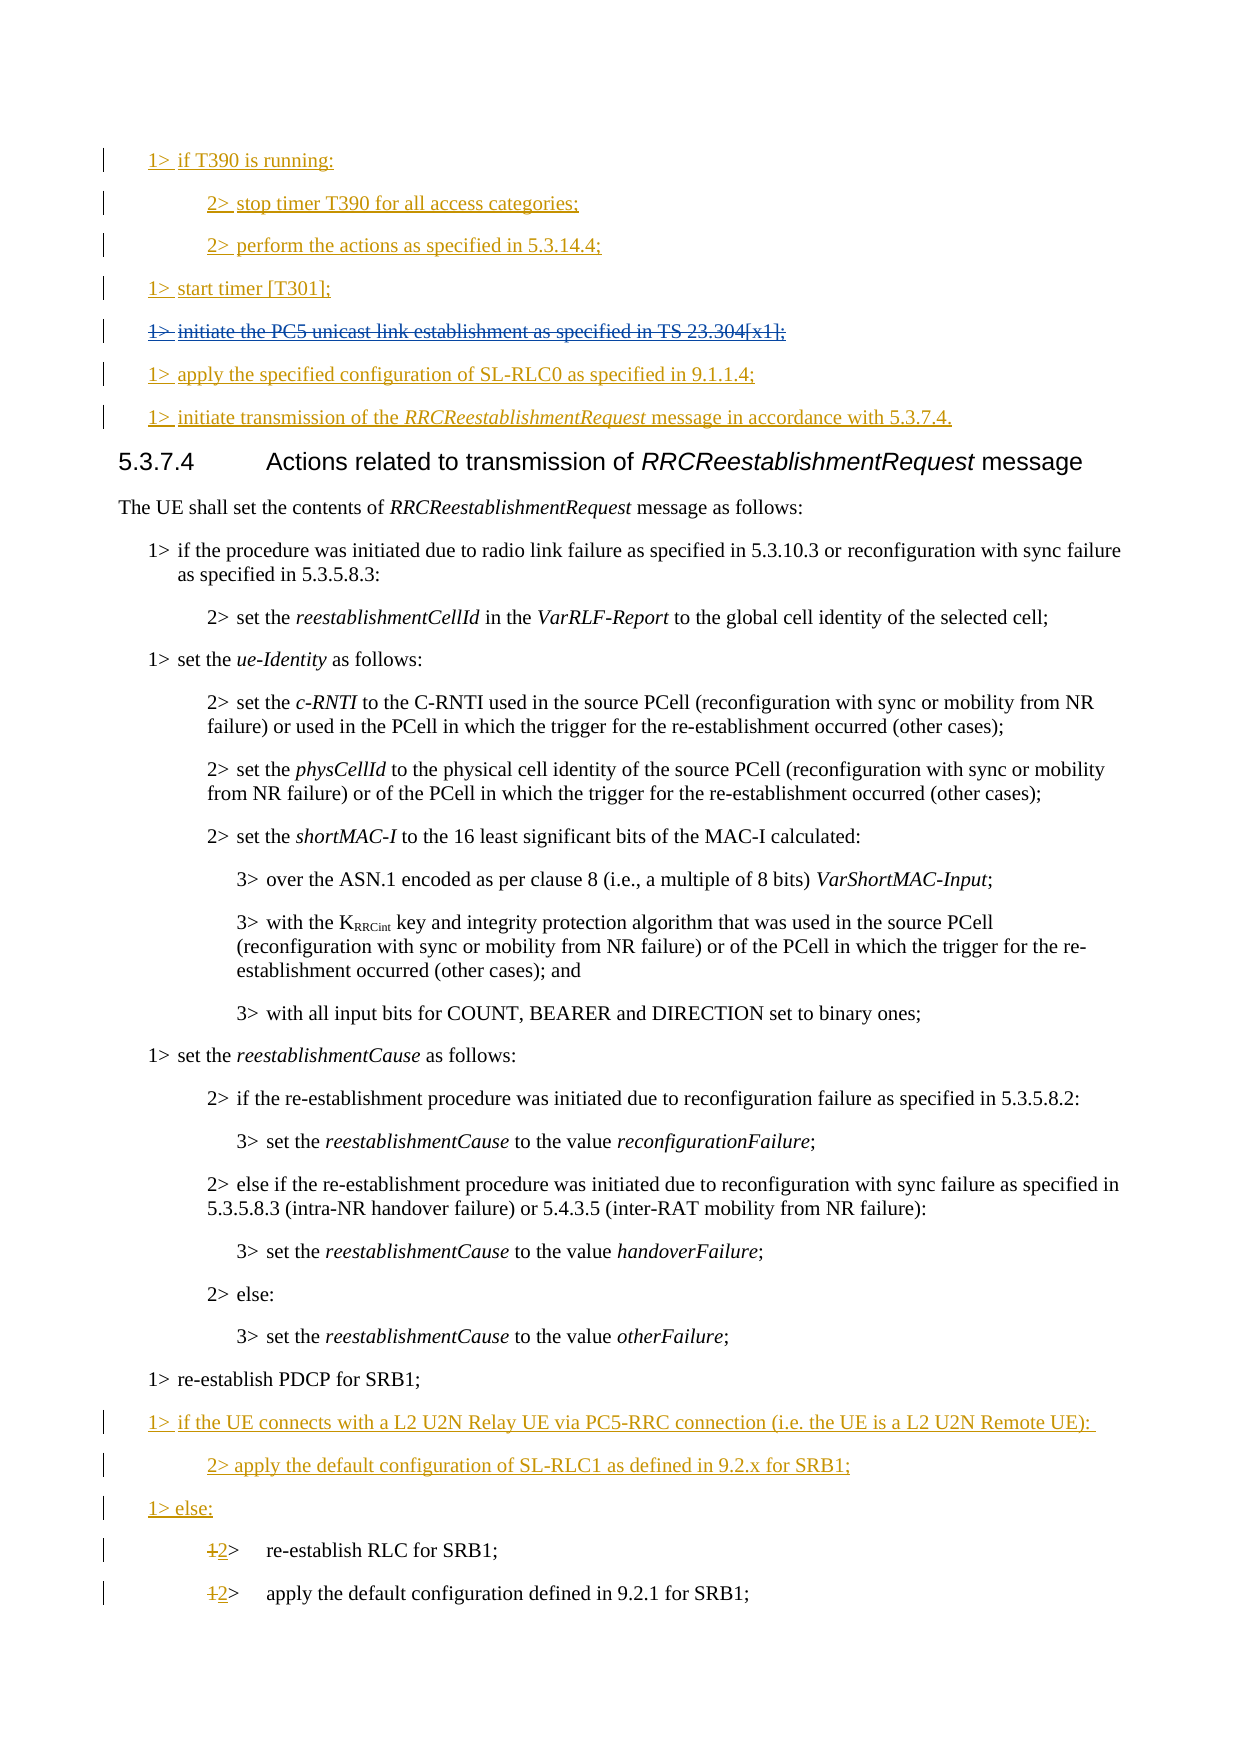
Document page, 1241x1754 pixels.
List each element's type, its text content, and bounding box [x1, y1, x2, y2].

text 3> set the reestablishmentCause to the value handoverFailure; [236, 1239, 1122, 1263]
text The UE shall set the contents of RRCReestablishmentRequest message as follows: [118, 495, 1122, 519]
text 3> set the reestablishmentCause to the value reconfigurationFailure; [236, 1129, 1122, 1153]
text 3> with the KRRCint key and integrity protection algorithm that was used in the source PCell (reconfiguration with sync or mobility from NR failure) or of the PCell in which the trigger for the re-establishment occurred (other cases); and [236, 909, 1122, 982]
text 2> set the physCellId to the physical cell identity of the source PCell (reconfiguration with sync or mobility from NR failure) or of the PCell in which the trigger for the re-establishment occurred (other cases); [207, 757, 1122, 805]
text > apply the default configuration defined in 9.2.1 for SRB1; [207, 1581, 1122, 1605]
text 1> re-establish PDCP for SRB1; [148, 1367, 1122, 1391]
text 1> if the procedure was initiated due to radio link failure as specified in 5.3.10.3 or reconfiguration with sync failure as specified in 5.3.5.8.3: [148, 538, 1122, 586]
text 2> else if the re-establishment procedure was initiated due to reconfiguration with sync failure as specified in 5.3.5.8.3 (intra-NR handover failure) or 5.4.3.5 (inter-RAT mobility from NR failure): [207, 1172, 1122, 1220]
text 3> over the ASN.1 encoded as per clause 8 (i.e., a multiple of 8 bits) VarShortMAC-Input; [236, 867, 1122, 891]
text 2> set the c-RNTI to the C-RNTI used in the source PCell (reconfiguration with sync or mobility from NR failure) or used in the PCell in which the trigger for the re-establishment occurred (other cases); [207, 690, 1122, 738]
text > re-establish RLC for SRB1; [207, 1538, 1122, 1562]
subtitle 5.3.7.4 Actions related to transmission of RRCReestablishmentRequest message [118, 447, 1122, 476]
text 3> with all input bits for COUNT, BEARER and DIRECTION set to binary ones; [236, 1001, 1122, 1024]
text 2> set the reestablishmentCellId in the VarRLF-Report to the global cell identity of the selected cell; [207, 604, 1122, 629]
text 2> if the re-establishment procedure was initiated due to reconfiguration failure as specified in 5.3.5.8.2: [207, 1086, 1122, 1110]
text 1> set the reestablishmentCause as follows: [148, 1043, 1122, 1067]
text 2> set the shortMAC-I to the 16 least significant bits of the MAC-I calculated: [207, 824, 1122, 848]
text 1> set the ue-Identity as follows: [148, 647, 1122, 671]
text 3> set the reestablishmentCause to the value otherFailure; [236, 1324, 1122, 1348]
text 2> else: [207, 1281, 1122, 1306]
